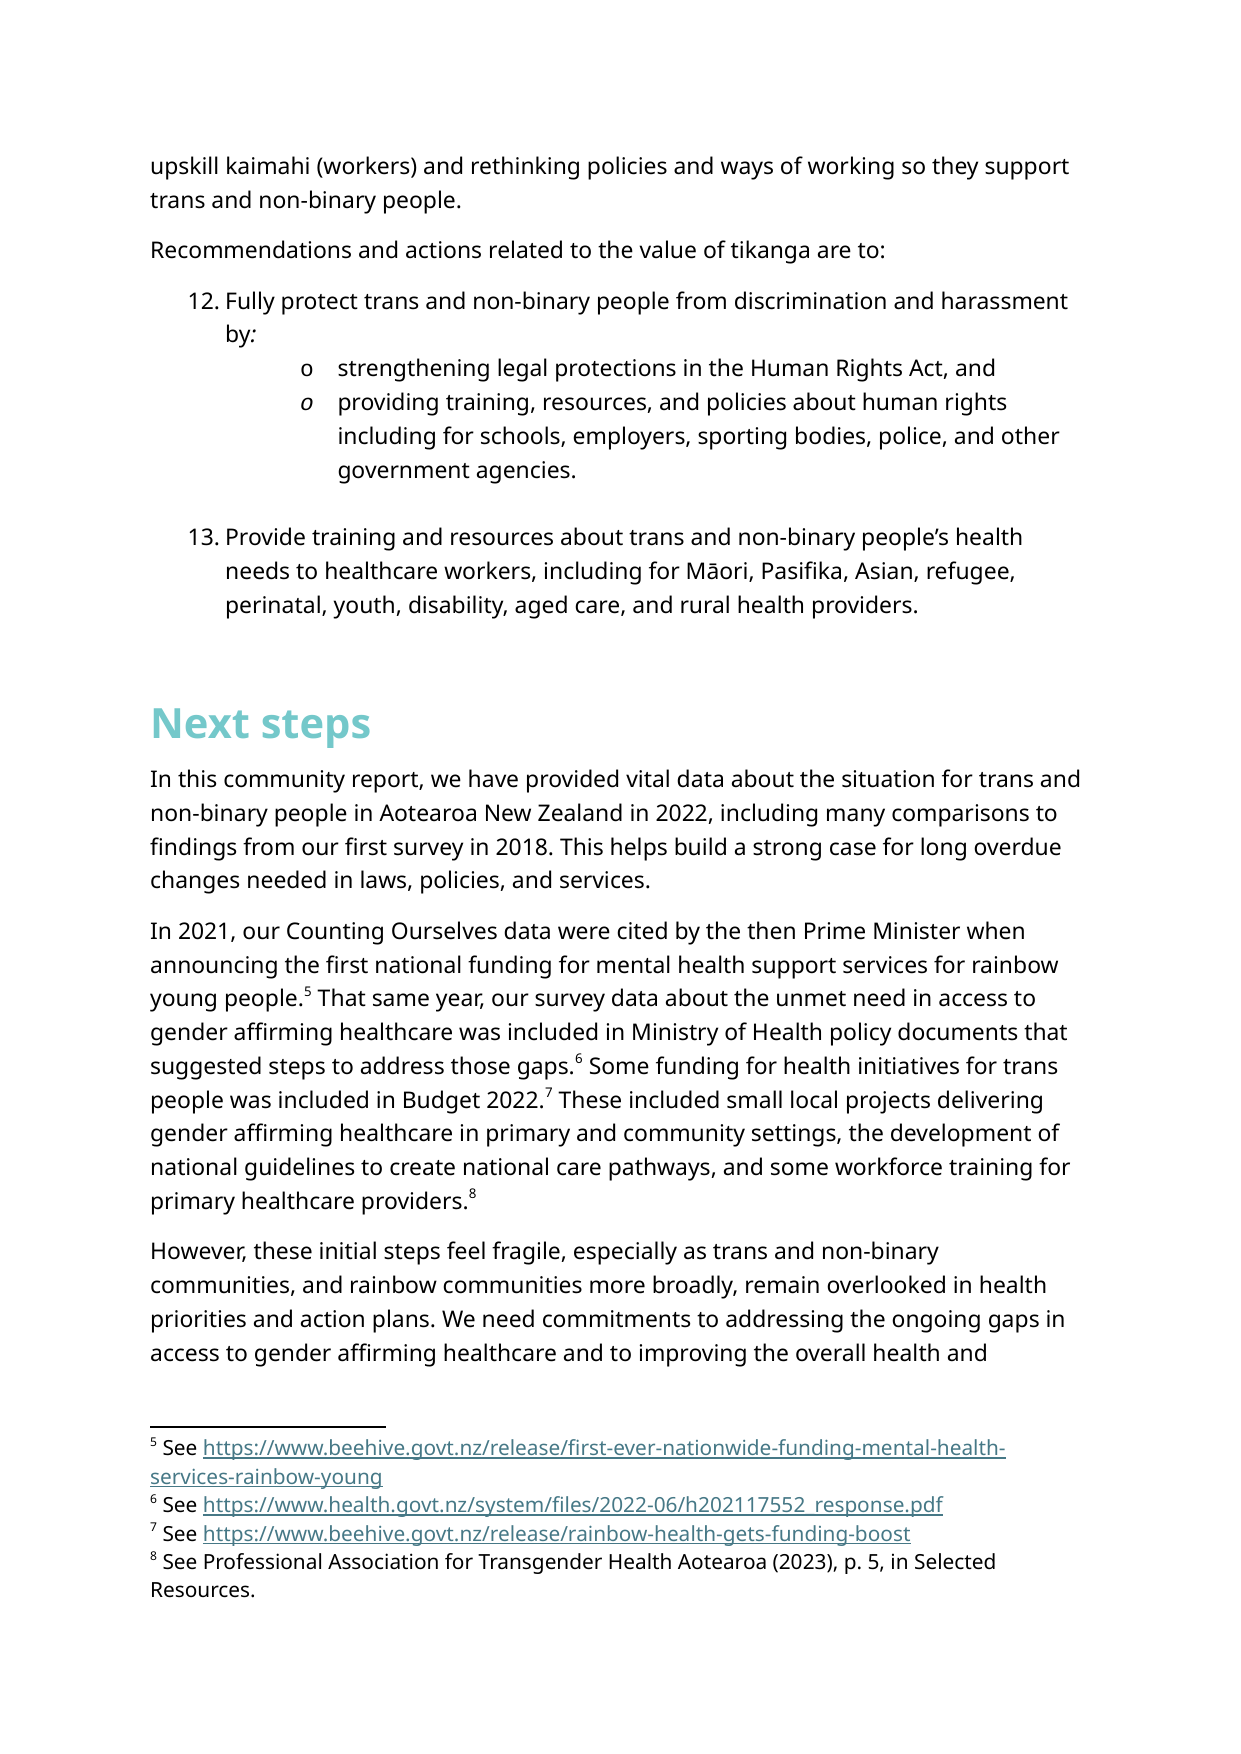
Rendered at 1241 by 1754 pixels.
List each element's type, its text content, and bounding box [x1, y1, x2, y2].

list In 2021, our Counting Ourselves data were cited by the then Prime Minister when announcing the first national funding for mental health support services for rainbow young people. That same year, our survey data about the unmet need in access to gender affirming healthcare was included in Ministry of Health policy documents that suggested steps to address those gaps. Some funding for health initiatives for trans people was included in Budget 2022. These included small local projects delivering gender affirming healthcare in primary and community settings, the development of national guidelines to create national care pathways, and some workforce training for primary healthcare providers. [150, 915, 1090, 1216]
text Recommendations and actions related to the value of tikanga are to: [150, 234, 1090, 265]
list strengthening legal protections in the Human Rights Act, and [300, 352, 1090, 383]
list Fully protect trans and non-binary people from discrimination and harassment by: [187, 284, 1090, 349]
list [150, 1235, 1090, 1368]
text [150, 150, 1090, 215]
list In this community report, we have provided vital data about the situation for trans and non-binary people in Aotearoa New Zealand in 2022, including many comparisons to findings from our first survey in 2018. This helps build a strong case for long overdue changes needed in laws, policies, and services. [150, 763, 1090, 896]
list providing training, resources, and policies about human rights including for schools, employers, sporting bodies, police, and other government agencies. [300, 386, 1090, 485]
subtitle Next steps [150, 693, 1090, 750]
list Provide training and resources about trans and non-binary people’s health needs to healthcare workers, including for Māori, Pasifika, Asian, refugee, perinatal, youth, disability, aged care, and rural health providers. [187, 521, 1090, 620]
